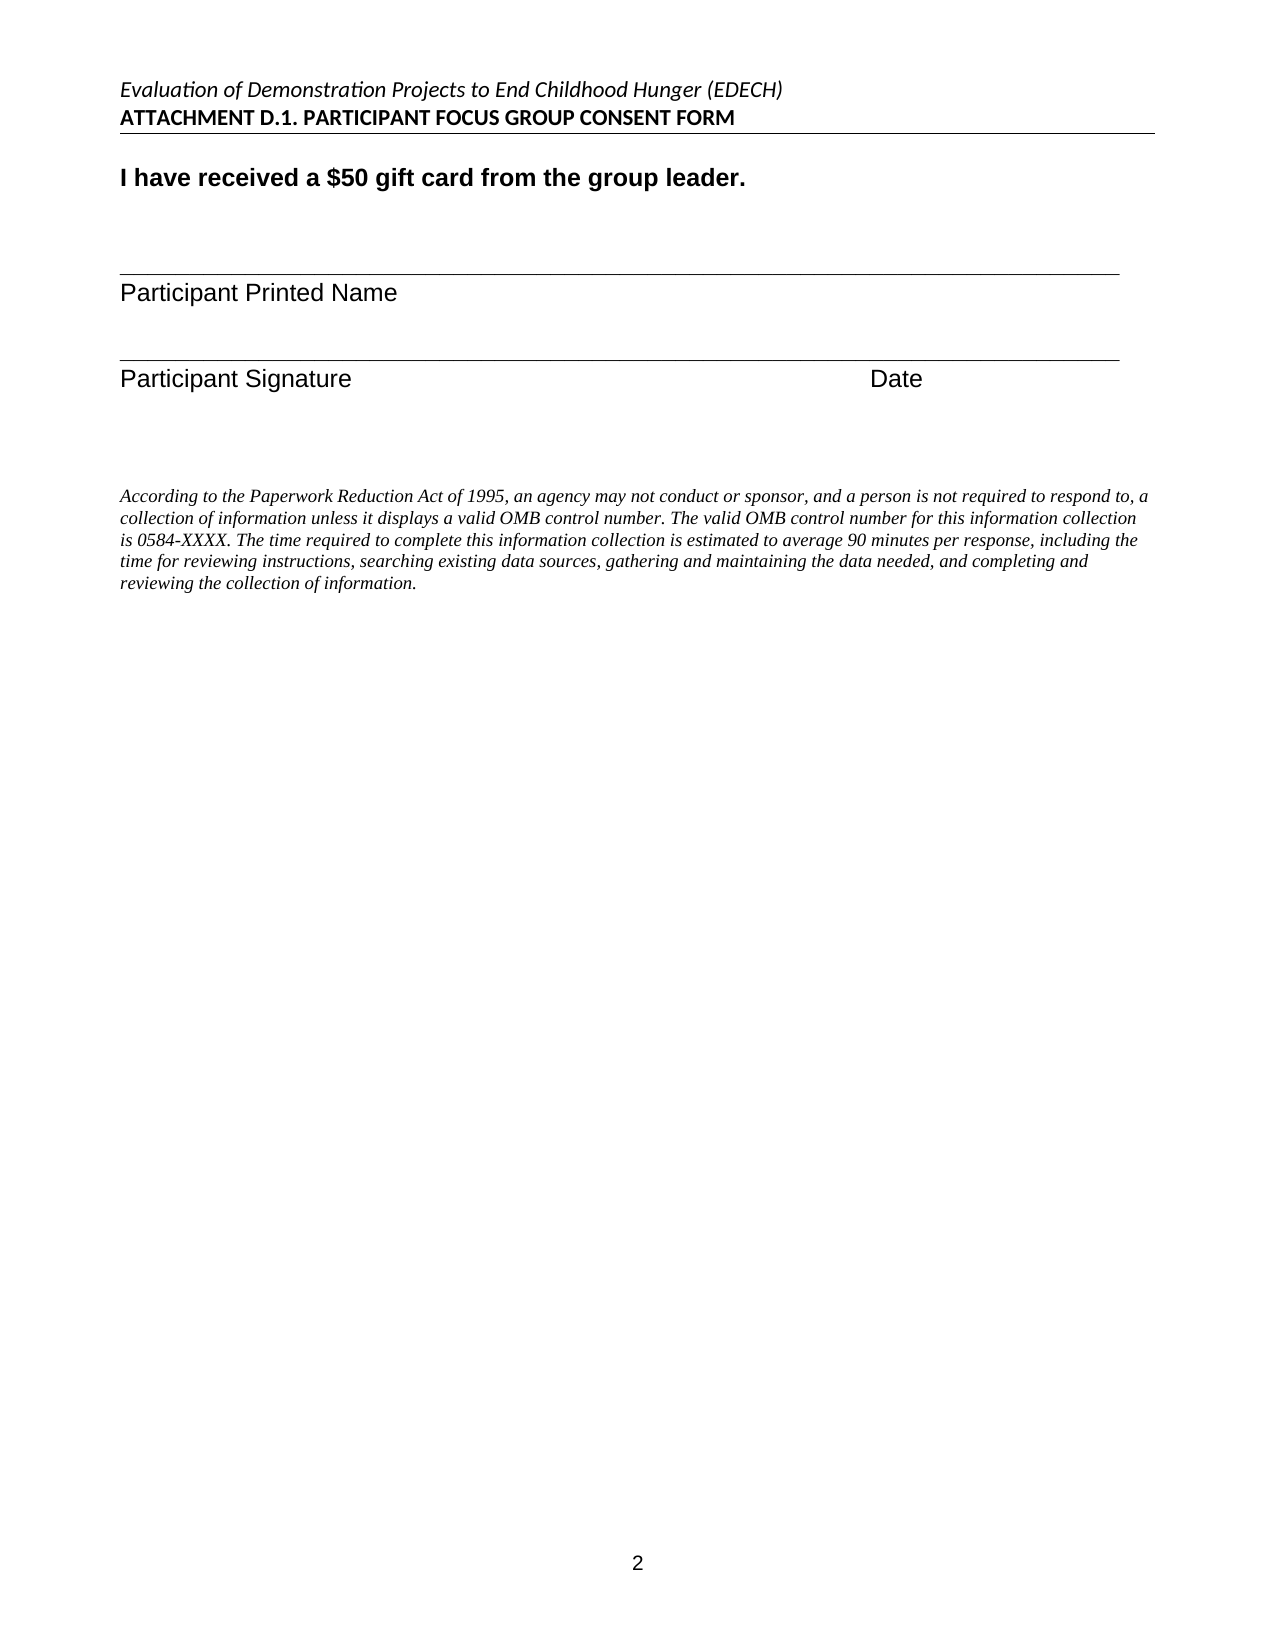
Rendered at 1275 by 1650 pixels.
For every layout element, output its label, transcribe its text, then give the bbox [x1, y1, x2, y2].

text According to the Paperwork Reduction Act of 1995, an agency may not conduct or sponsor, and a person is not required to respond to, a collection of information unless it displays a valid OMB control number. The valid OMB control number for this information collection is 0584-XXXX. The time required to complete this information collection is estimated to average 90 minutes per response, including the time for reviewing instructions, searching existing data sources, gathering and maintaining the data needed, and completing and reviewing the collection of information. [120, 485, 1155, 593]
text Participant Signature Date [120, 364, 1155, 393]
text Participant Printed Name [120, 278, 1155, 307]
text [120, 335, 1155, 364]
text I have received a $50 gift card from the group leader. [120, 163, 1155, 192]
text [120, 249, 1155, 278]
